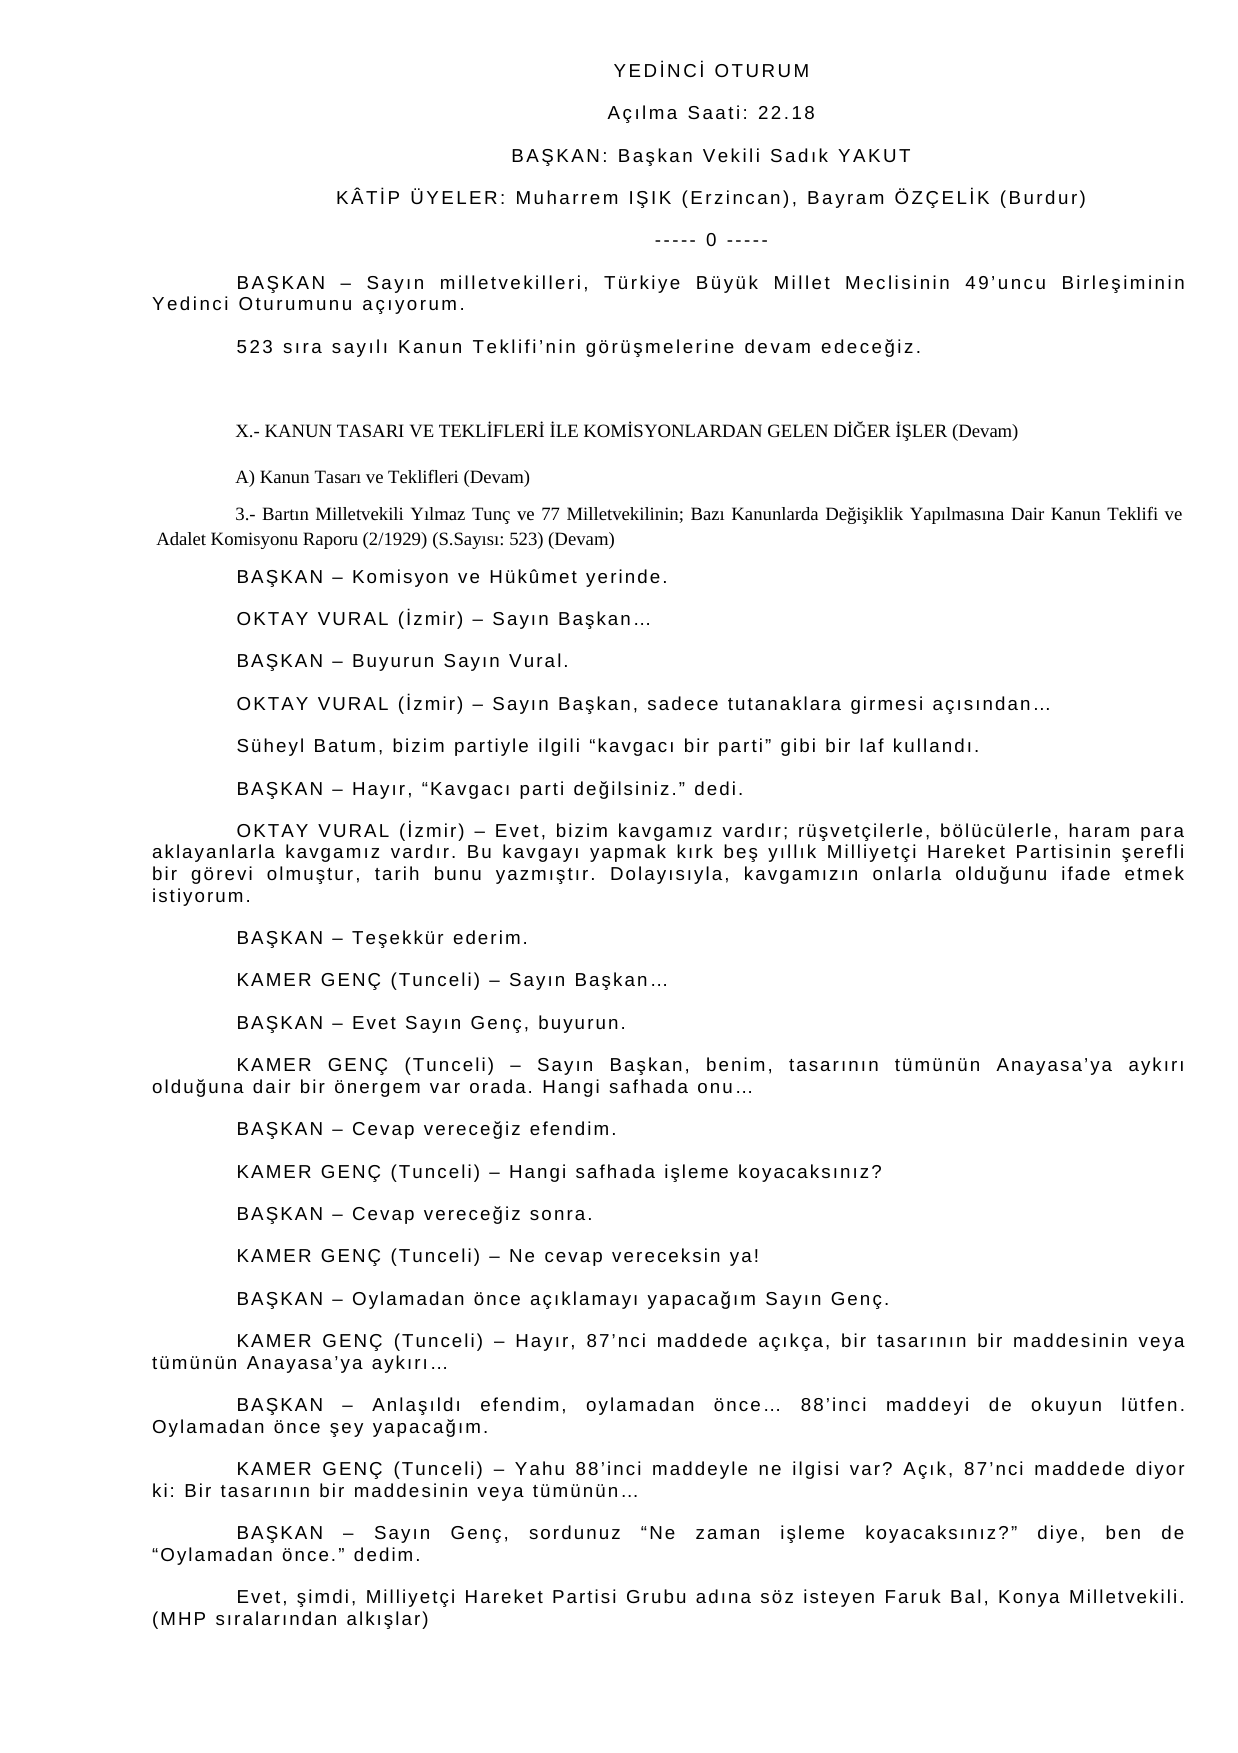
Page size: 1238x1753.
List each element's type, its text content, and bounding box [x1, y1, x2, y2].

text BAŞKAN – Cevap vereceğiz efendim. [152, 1118, 1186, 1139]
text OKTAY VURAL (İzmir) – Sayın Başkan… [152, 608, 1186, 629]
text KAMER GENÇ (Tunceli) – Sayın Başkan… [152, 969, 1186, 991]
text BAŞKAN – Komisyon ve Hükûmet yerinde. [152, 565, 1186, 587]
text BAŞKAN – Hayır, “Kavgacı parti değilsiniz.” dedi. [152, 777, 1186, 799]
text ----- 0 ----- [152, 229, 1186, 251]
text BAŞKAN – Cevap vereceğiz sonra. [152, 1203, 1186, 1224]
text YEDİNCİ OTURUM [152, 60, 1186, 81]
text OKTAY VURAL (İzmir) – Evet, bizim kavgamız vardır; rüşvetçilerle, bölücülerle, haram para aklayanlarla kavgamız vardır. Bu kavgayı yapmak kırk beş yıllık Milliyetçi Hareket Partisinin şerefli bir görevi olmuştur, tarih bunu yazmıştır. Dolayısıyla, kavgamızın onlarla olduğunu ifade etmek istiyorum. [152, 820, 1186, 906]
text BAŞKAN – Sayın milletvekilleri, Türkiye Büyük Millet Meclisinin 49’uncu Birleşiminin Yedinci Oturumunu açıyorum. [152, 272, 1186, 315]
text BAŞKAN – Evet Sayın Genç, buyurun. [152, 1012, 1186, 1033]
text KAMER GENÇ (Tunceli) – Yahu 88’inci maddeyle ne ilgisi var? Açık, 87’nci maddede diyor ki: Bir tasarının bir maddesinin veya tümünün… [152, 1458, 1186, 1501]
text A) Kanun Tasarı ve Teklifleri (Devam) [156, 466, 1184, 488]
text KAMER GENÇ (Tunceli) – Hangi safhada işleme koyacaksınız? [152, 1160, 1186, 1182]
text BAŞKAN – Sayın Genç, sordunuz “Ne zaman işleme koyacaksınız?” diye, ben de “Oylamadan önce.” dedim. [152, 1522, 1186, 1565]
text BAŞKAN – Oylamadan önce açıklamayı yapacağım Sayın Genç. [152, 1288, 1186, 1309]
text 3.- Bartın Milletvekili Yılmaz Tunç ve 77 Milletvekilinin; Bazı Kanunlarda Değişiklik Yapılmasına Dair Kanun Teklifi ve Adalet Komisyonu Raporu (2/1929) (S.Sayısı: 523) (Devam) [156, 503, 1184, 550]
text KAMER GENÇ (Tunceli) – Sayın Başkan, benim, tasarının tümünün Anayasa’ya aykırı olduğuna dair bir önergem var orada. Hangi safhada onu… [152, 1054, 1186, 1097]
text BAŞKAN: Başkan Vekili Sadık YAKUT [152, 144, 1186, 166]
text KÂTİP ÜYELER: Muharrem IŞIK (Erzincan), Bayram ÖZÇELİK (Burdur) [152, 187, 1186, 208]
text BAŞKAN – Anlaşıldı efendim, oylamadan önce… 88’inci maddeyi de okuyun lütfen. Oylamadan önce şey yapacağım. [152, 1394, 1186, 1437]
text BAŞKAN – Teşekkür ederim. [152, 927, 1186, 948]
text Evet, şimdi, Milliyetçi Hareket Partisi Grubu adına söz isteyen Faruk Bal, Konya Milletvekili. (MHP sıralarından alkışlar) [152, 1586, 1186, 1629]
text Açılma Saati: 22.18 [152, 102, 1186, 124]
text 523 sıra sayılı Kanun Teklifi’nin görüşmelerine devam edeceğiz. [152, 336, 1186, 357]
text KAMER GENÇ (Tunceli) – Hayır, 87’nci maddede açıkça, bir tasarının bir maddesinin veya tümünün Anayasa’ya aykırı… [152, 1330, 1186, 1373]
text KAMER GENÇ (Tunceli) – Ne cevap vereceksin ya! [152, 1245, 1186, 1267]
text OKTAY VURAL (İzmir) – Sayın Başkan, sadece tutanaklara girmesi açısından… [152, 693, 1186, 714]
text Süheyl Batum, bizim partiyle ilgili “kavgacı bir parti” gibi bir laf kullandı. [152, 735, 1186, 757]
text BAŞKAN – Buyurun Sayın Vural. [152, 650, 1186, 672]
text X.- KANUN TASARI VE TEKLİFLERİ İLE KOMİSYONLARDAN GELEN DİĞER İŞLER (Devam) [156, 420, 1184, 442]
